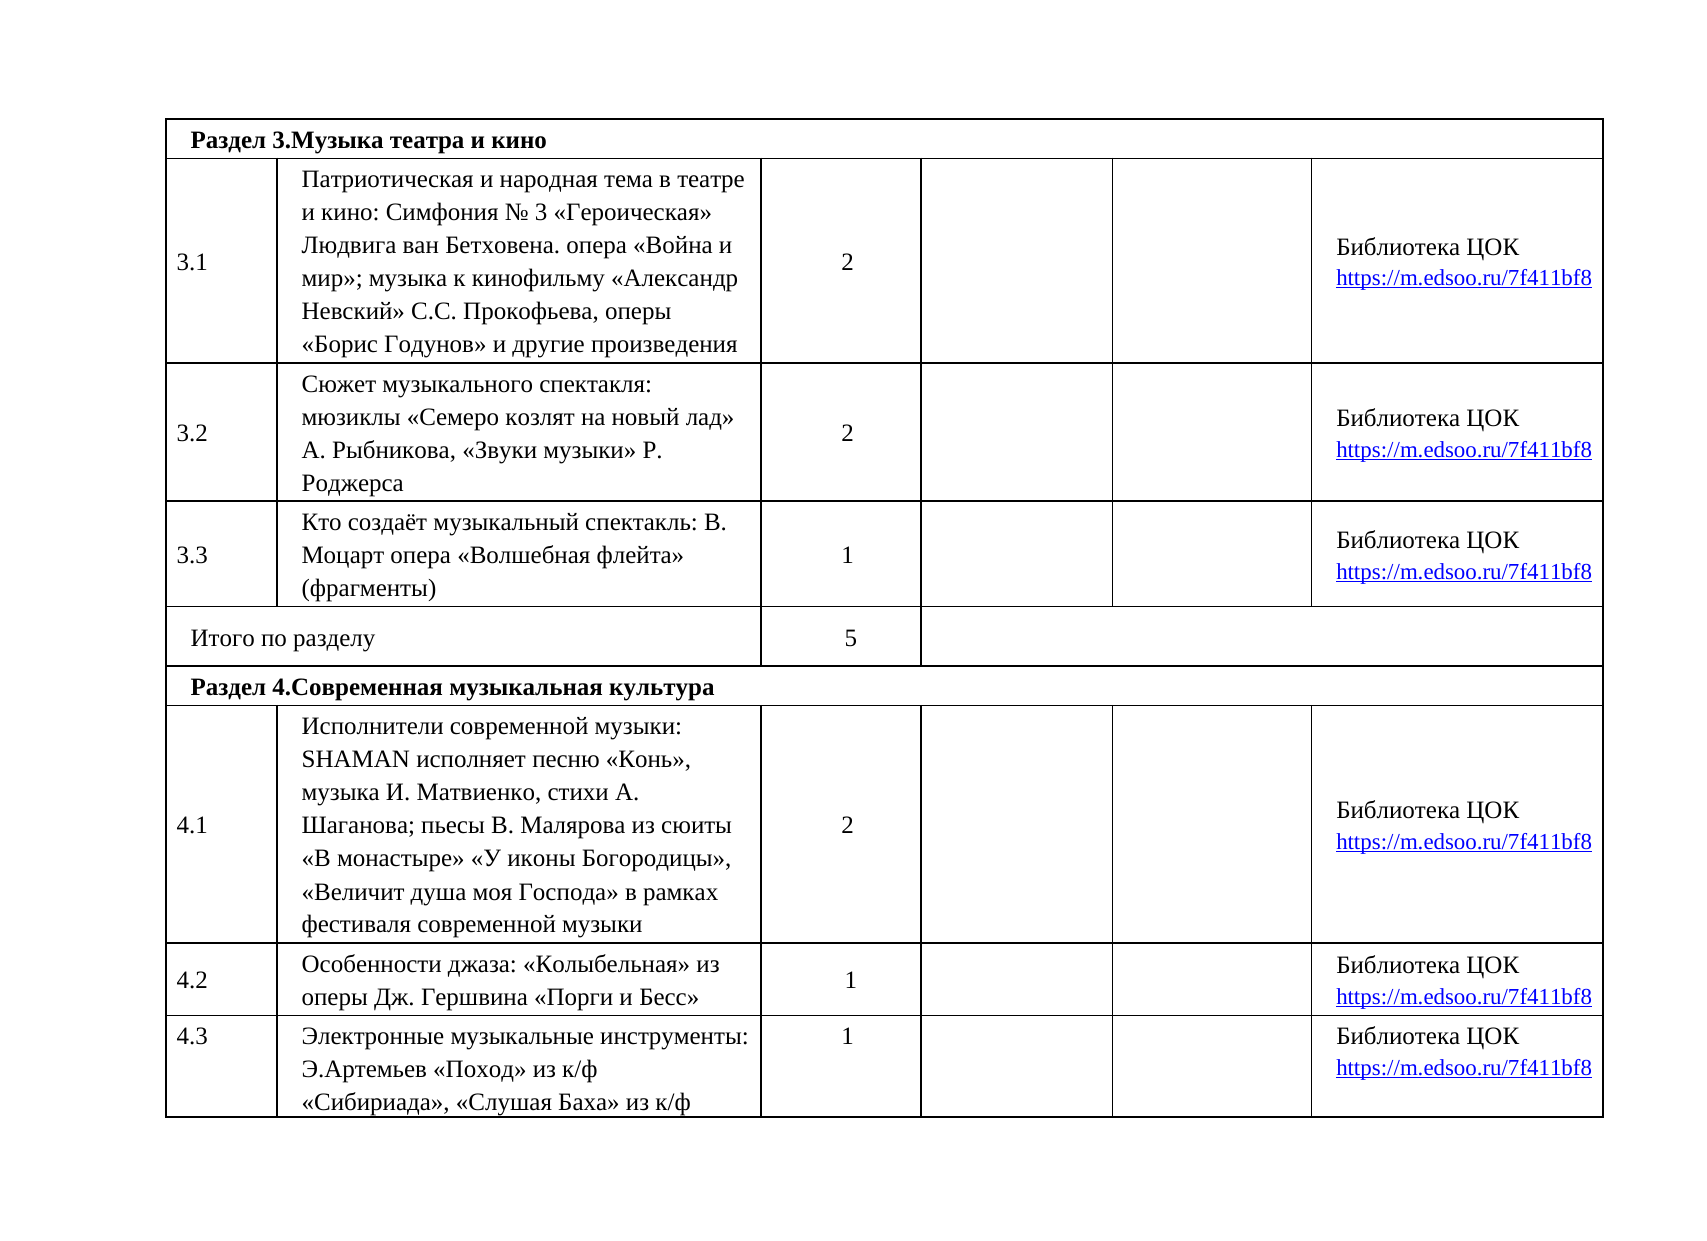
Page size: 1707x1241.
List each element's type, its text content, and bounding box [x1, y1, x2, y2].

table_cell [922, 944, 1112, 1014]
table_cell Особенности джаза: «Колыбельная» из оперы Дж. Гершвина «Порги и Бесс» [278, 944, 760, 1014]
table_cell 2 [762, 706, 920, 942]
table_cell 2 [762, 159, 920, 362]
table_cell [1312, 1016, 1602, 1116]
table_cell 1 [762, 944, 920, 1014]
table_cell 5 [762, 607, 920, 665]
table_cell [922, 706, 1112, 942]
table_cell 4.2 [167, 944, 276, 1014]
table_cell [1113, 502, 1311, 606]
table_cell Библиотека ЦОК https://m.edsoo.ru/7f411bf8 [1312, 944, 1602, 1014]
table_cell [1312, 159, 1602, 362]
table_cell [922, 364, 1112, 500]
table_cell [1113, 159, 1311, 362]
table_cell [278, 1016, 760, 1116]
table_cell [1113, 706, 1311, 942]
table_cell 3.2 [167, 364, 276, 500]
table_cell Раздел 4.Современная музыкальная культура [167, 667, 1602, 705]
table_cell Сюжет музыкального спектакля: мюзиклы «Семеро козлят на новый лад» А. Рыбникова, «Звуки музыки» Р. Роджерса [278, 364, 760, 500]
table_cell 3.1 [167, 159, 276, 362]
table_cell [1113, 944, 1311, 1014]
table_cell Кто создаёт музыкальный спектакль: В. Моцарт опера «Волшебная флейта» (фрагменты) [278, 502, 760, 606]
table_cell 1 [762, 502, 920, 606]
table_cell Итого по разделу [167, 607, 760, 665]
table_cell [922, 1016, 1112, 1116]
table_cell Раздел 3.Музыка театра и кино [167, 120, 1602, 157]
table_cell 4.1 [167, 706, 276, 942]
table_cell Библиотека ЦОК https://m.edsoo.ru/7f411bf8 [1312, 364, 1602, 500]
table_cell Библиотека ЦОК https://m.edsoo.ru/7f411bf8 [1312, 502, 1602, 606]
table_cell Патриотическая и народная тема в театре и кино: Симфония № 3 «Героическая» Людвига ван Бетховена. опера «Война и мир»; музыка к кинофильму «Александр Невский» С.С. Прокофьева, оперы «Борис Годунов» и другие произведения [278, 159, 760, 362]
table_cell 1 [762, 1016, 920, 1116]
table_cell [922, 607, 1602, 665]
table_cell 4.3 [167, 1016, 276, 1116]
table_cell [922, 502, 1112, 606]
table_cell [1113, 364, 1311, 500]
table_cell [1113, 1016, 1311, 1116]
table_cell Библиотека ЦОК https://m.edsoo.ru/7f411bf8 [1312, 706, 1602, 942]
table_cell [922, 159, 1112, 362]
table_cell 2 [762, 364, 920, 500]
table_cell Исполнители современной музыки: SHAMAN исполняет песню «Конь», музыка И. Матвиенко, стихи А. Шаганова; пьесы В. Малярова из сюиты «В монастыре» «У иконы Богородицы», «Величит душа моя Господа» в рамках фестиваля современной музыки [278, 706, 760, 942]
table_cell 3.3 [167, 502, 276, 606]
